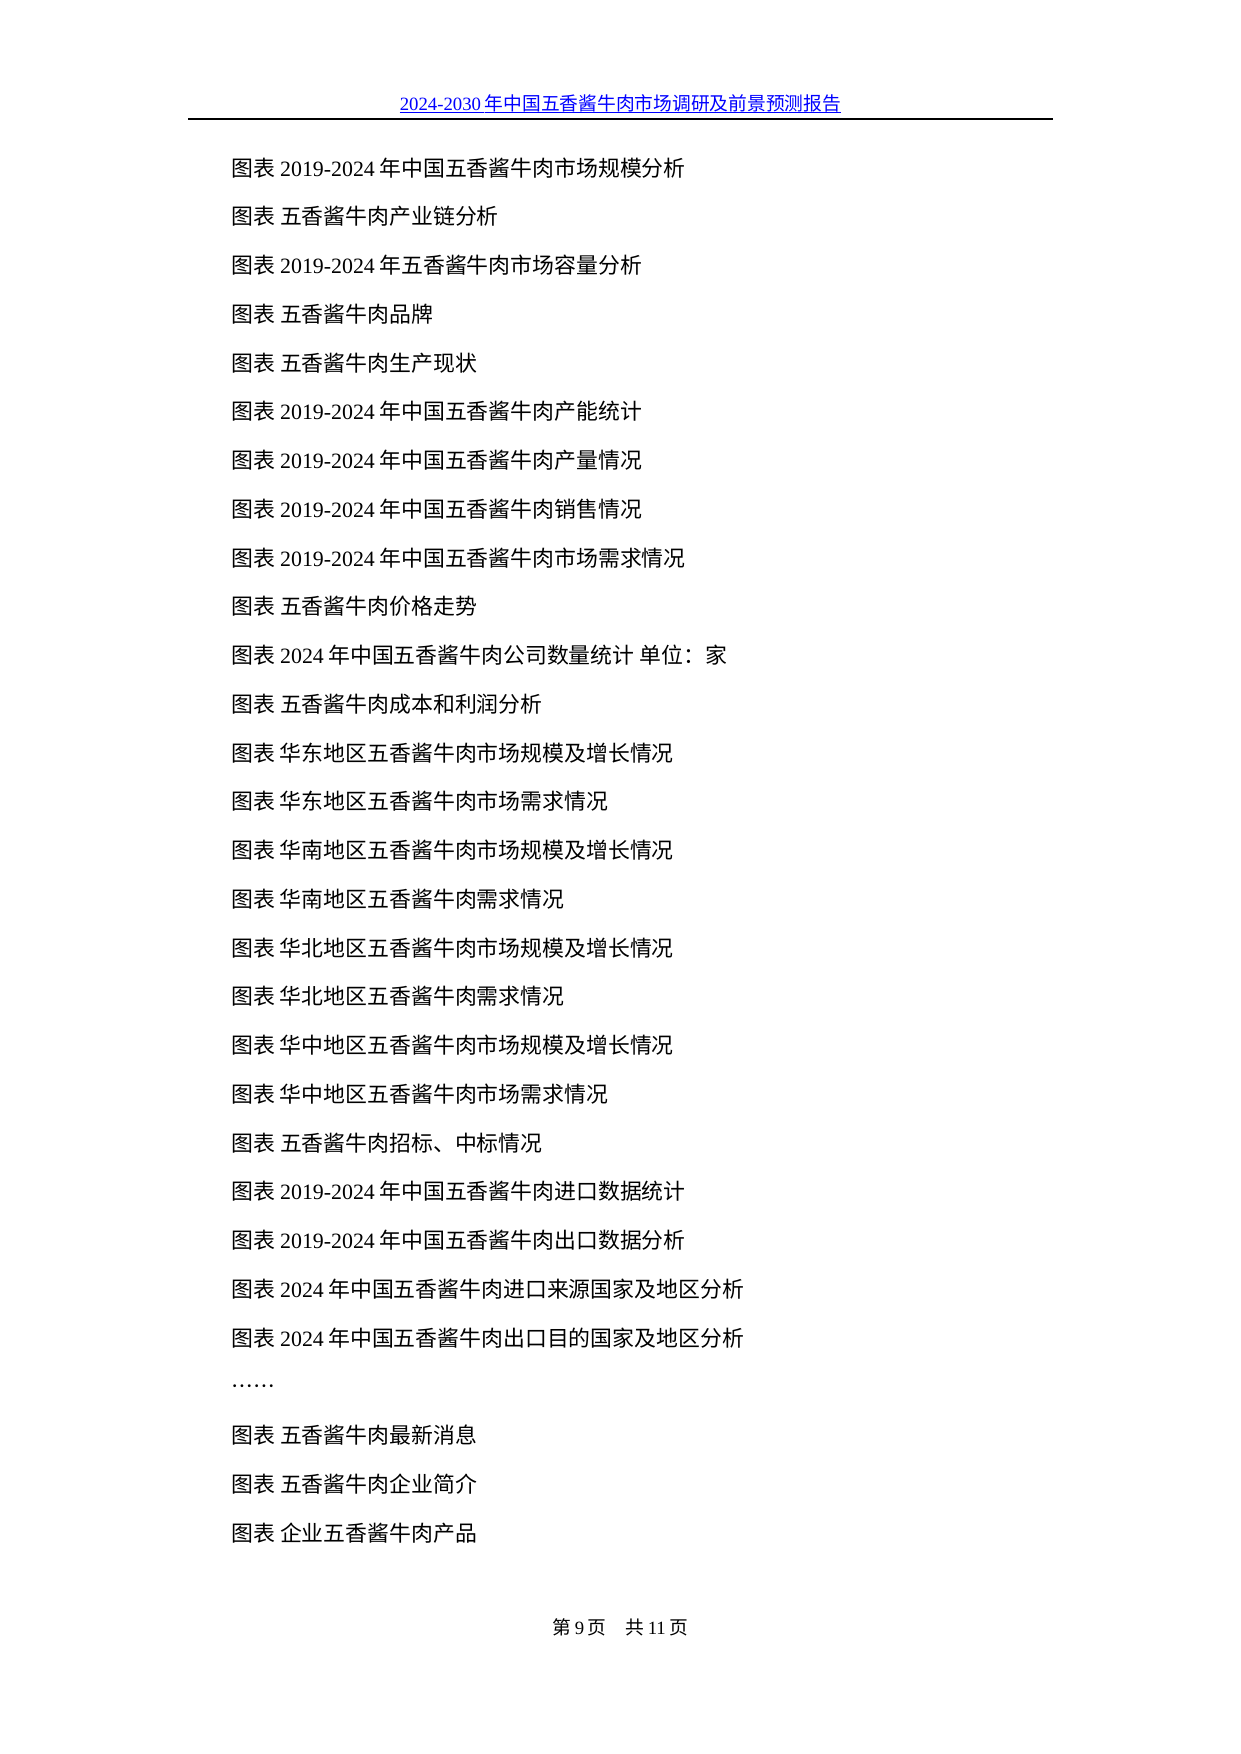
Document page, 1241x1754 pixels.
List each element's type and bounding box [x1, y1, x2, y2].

text [187, 150, 1053, 1548]
